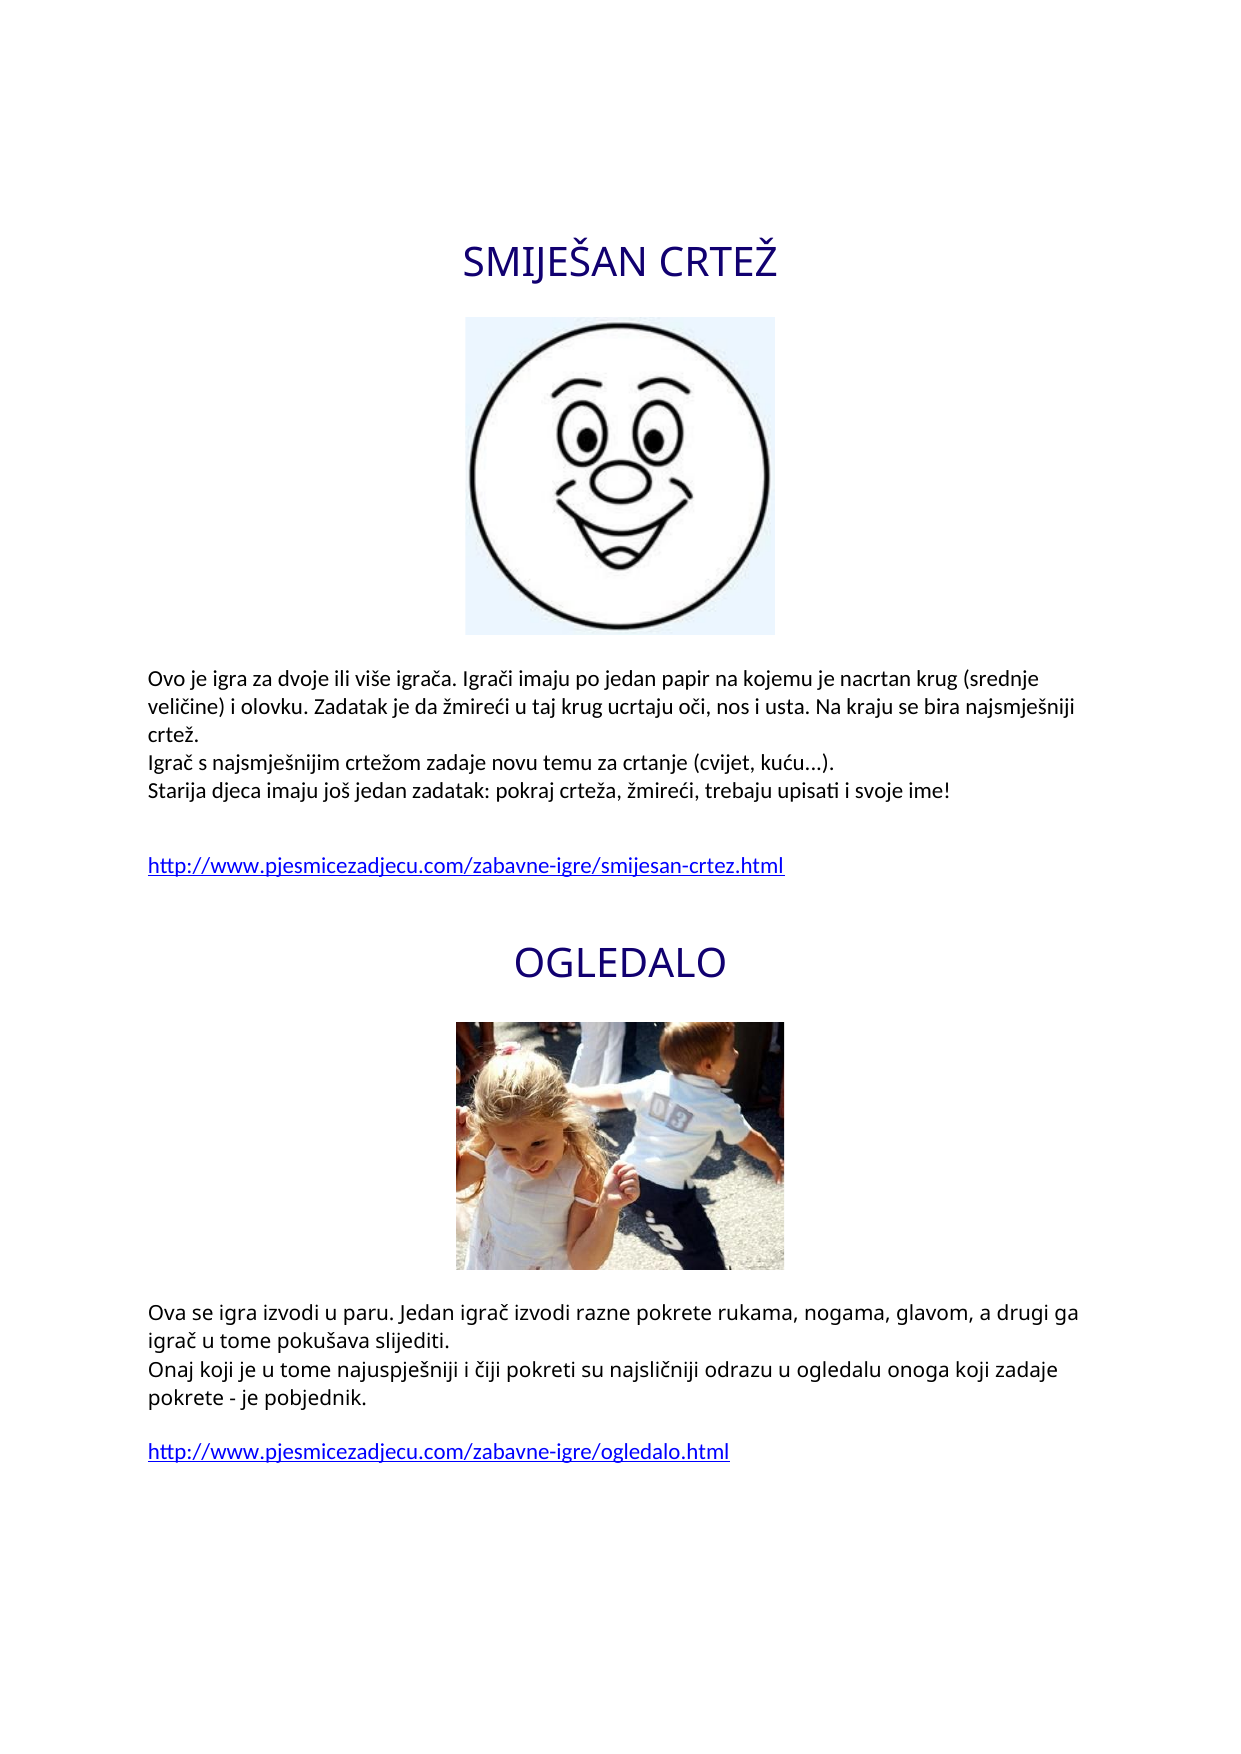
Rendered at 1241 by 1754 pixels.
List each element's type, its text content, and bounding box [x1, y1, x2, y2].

text Ovo je igra za dvoje ili više igrača. Igrači imaju po jedan papir na kojemu je nacrtan krug (srednje veličine) i olovku. Zadatak je da žmireći u taj krug ucrtaju oči, nos i usta. Na kraju se bira najsmješniji crtež. [148, 664, 1093, 748]
text http://www.pjesmicezadjecu.com/zabavne-igre/ogledalo.html [148, 1437, 1093, 1465]
text SMIJEŠAN CRTEŽ [148, 233, 1093, 288]
text http://www.pjesmicezadjecu.com/zabavne-igre/smijesan-crtez.html [148, 851, 1093, 879]
text Igrač s najsmješnijim crtežom zadaje novu temu za crtanje (cvijet, kuću...). Starija djeca imaju još jedan zadatak: pokraj crteža, žmireći, trebaju upisati i svoje ime! [148, 748, 1093, 804]
picture [456, 1022, 785, 1270]
text Ova se igra izvodi u paru. Jedan igrač izvodi razne pokrete rukama, nogama, glavom, a drugi ga igrač u tome pokušava slijediti. Onaj koji je u tome najuspješniji i čiji pokreti su najsličniji odrazu u ogledalu onoga koji zadaje pokrete - je pobjednik. [148, 1270, 1093, 1412]
text OGLEDALO [148, 934, 1093, 989]
picture [465, 317, 775, 635]
